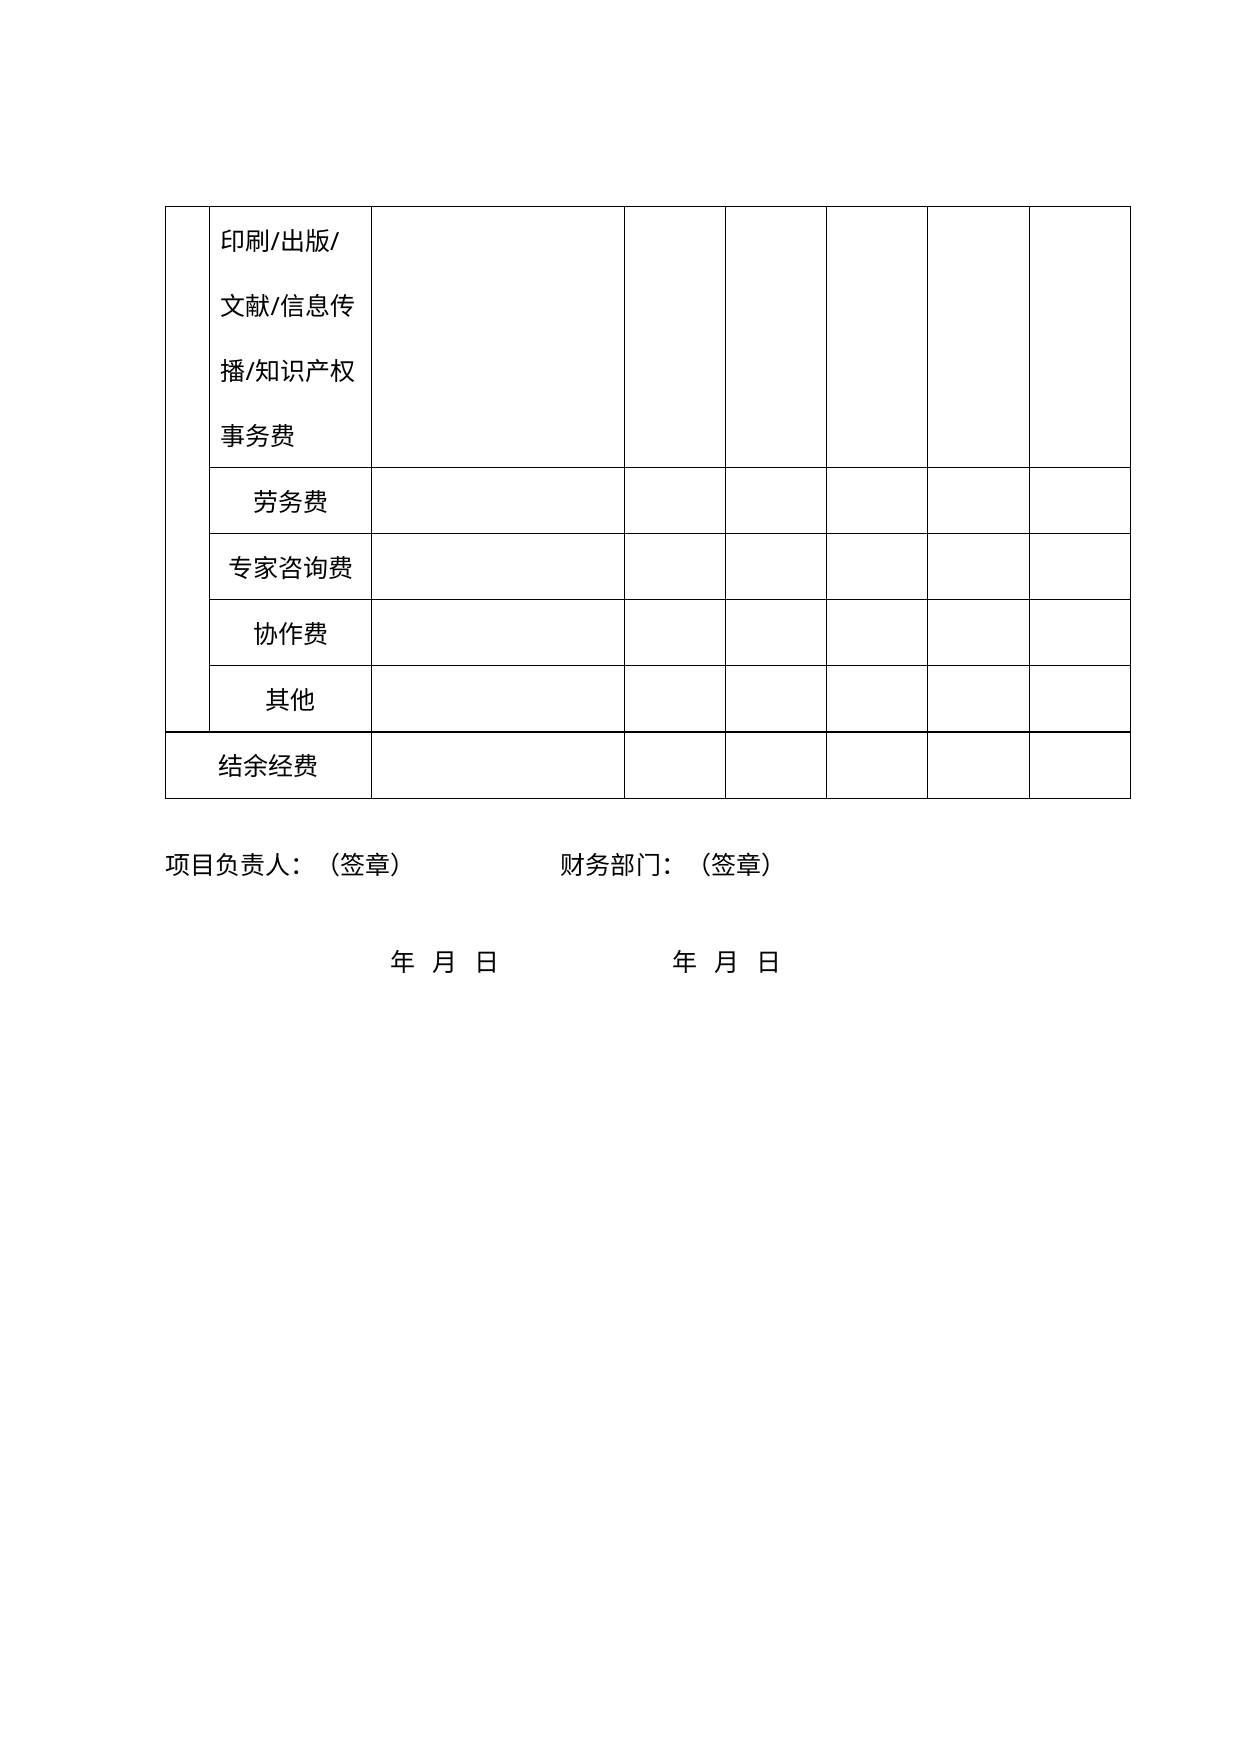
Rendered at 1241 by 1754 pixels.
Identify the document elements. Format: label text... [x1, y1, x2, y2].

table_cell [1030, 468, 1130, 533]
table_cell [1030, 534, 1130, 599]
table_cell [928, 207, 1029, 467]
table_cell 专家咨询费 [210, 534, 371, 599]
table_cell [1030, 600, 1130, 665]
table_cell [1030, 666, 1130, 731]
table_cell [1030, 733, 1130, 797]
table_cell [372, 534, 624, 599]
table_cell 协作费 [210, 600, 371, 665]
table_cell [372, 468, 624, 533]
table_cell [726, 534, 826, 599]
table_cell [372, 207, 624, 467]
table_cell [928, 600, 1029, 665]
table_cell 其他 [210, 666, 371, 731]
table_cell [625, 534, 725, 599]
table_cell [372, 666, 624, 731]
table_cell [625, 666, 725, 731]
table_cell [827, 468, 927, 533]
table_cell 劳务费 [210, 468, 371, 533]
table_cell 结余经费 [166, 733, 371, 797]
table_cell [625, 468, 725, 533]
table_cell [625, 600, 725, 665]
text 年 月 日 年 月 日 [165, 928, 1087, 993]
table_cell [827, 666, 927, 731]
table_cell [726, 468, 826, 533]
text 项目负责人：（签章） 财务部门：（签章） [165, 831, 1087, 896]
table_cell [372, 733, 624, 797]
table_cell [928, 733, 1029, 797]
table_cell [625, 207, 725, 467]
table_cell [726, 666, 826, 731]
table_cell 印刷/出版/文献/信息传播/知识产权事务费 [210, 207, 371, 467]
table_cell [827, 534, 927, 599]
table_cell [726, 600, 826, 665]
table_cell [1030, 207, 1130, 467]
table_cell [928, 468, 1029, 533]
table_cell [928, 666, 1029, 731]
table_cell [827, 600, 927, 665]
table_cell [726, 733, 826, 797]
table_cell [372, 600, 624, 665]
table_cell [827, 733, 927, 797]
table_cell [827, 207, 927, 467]
table_cell [928, 534, 1029, 599]
table_cell [726, 207, 826, 467]
table_cell [625, 733, 725, 797]
